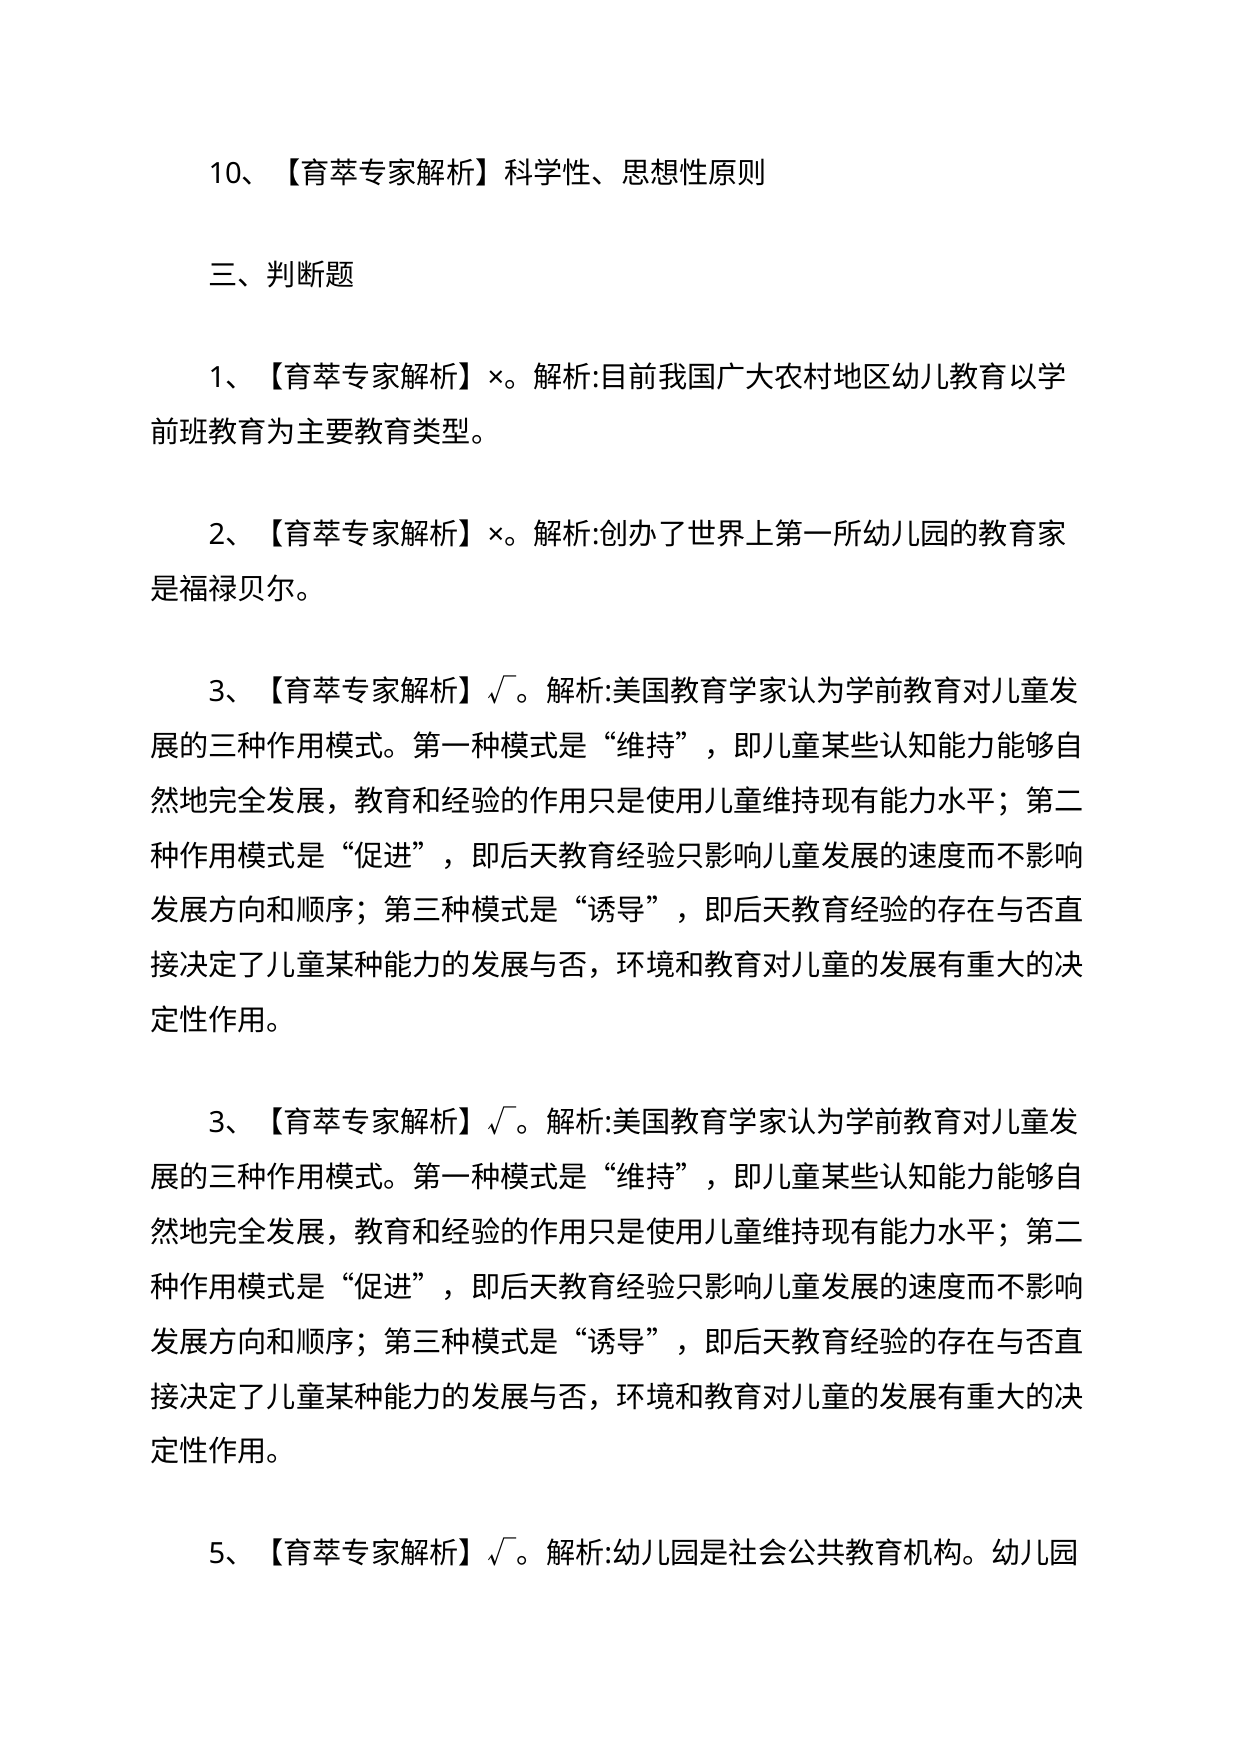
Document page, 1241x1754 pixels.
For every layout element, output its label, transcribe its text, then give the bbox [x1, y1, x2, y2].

text 三、判断题 [150, 252, 1090, 294]
text 1、【育萃专家解析】×。解析:目前我国广大农村地区幼儿教育以学前班教育为主要教育类型。 [150, 354, 1090, 451]
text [150, 1530, 1090, 1572]
text 3、【育萃专家解析】√。解析:美国教育学家认为学前教育对儿童发展的三种作用模式。第一种模式是“维持”，即儿童某些认知能力能够自然地完全发展，教育和经验的作用只是使用儿童维持现有能力水平；第二种作用模式是“促进”，即后天教育经验只影响儿童发展的速度而不影响发展方向和顺序；第三种模式是“诱导”，即后天教育经验的存在与否直接决定了儿童某种能力的发展与否，环境和教育对儿童的发展有重大的决定性作用。 [150, 667, 1090, 1039]
text 2、【育萃专家解析】×。解析:创办了世界上第一所幼儿园的教育家是福禄贝尔。 [150, 511, 1090, 608]
text 10、【育萃专家解析】科学性、思想性原则 [150, 150, 1090, 192]
text 3、【育萃专家解析】√。解析:美国教育学家认为学前教育对儿童发展的三种作用模式。第一种模式是“维持”，即儿童某些认知能力能够自然地完全发展，教育和经验的作用只是使用儿童维持现有能力水平；第二种作用模式是“促进”，即后天教育经验只影响儿童发展的速度而不影响发展方向和顺序；第三种模式是“诱导”，即后天教育经验的存在与否直接决定了儿童某种能力的发展与否，环境和教育对儿童的发展有重大的决定性作用。 [150, 1098, 1090, 1470]
